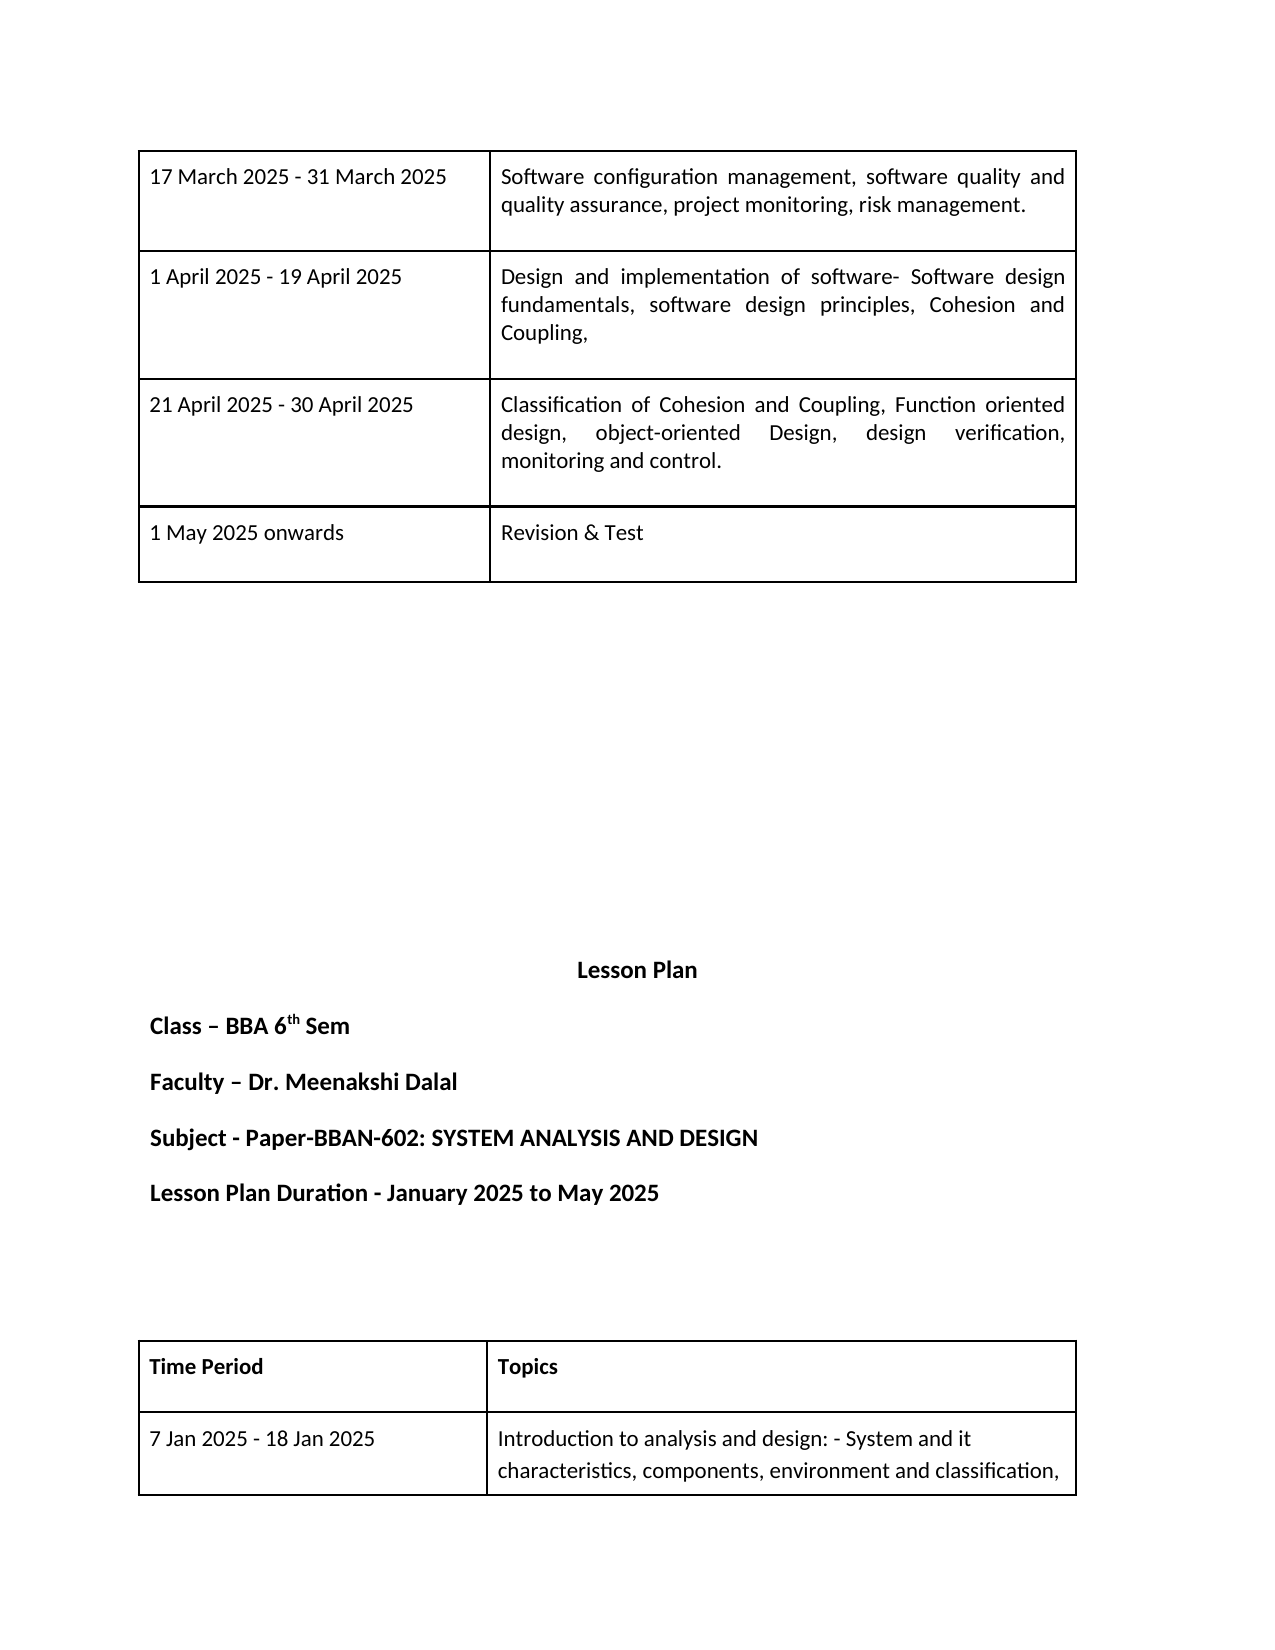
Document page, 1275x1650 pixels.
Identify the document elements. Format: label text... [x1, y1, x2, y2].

table_cell 21 April 2025 - 30 April 2025 [140, 380, 489, 505]
table_header Time Period [140, 1342, 486, 1411]
table_cell 17 March 2025 - 31 March 2025 [140, 152, 489, 250]
table_cell Classification of Cohesion and Coupling, Function oriented design, object-oriented Design, design verification, monitoring and control. [491, 380, 1075, 505]
text Lesson Plan Duration - January 2025 to May 2025 [150, 1178, 1125, 1208]
table_cell Revision & Test [491, 508, 1075, 581]
table_cell 1 May 2025 onwards [140, 508, 489, 581]
text Faculty – Dr. Meenakshi Dalal [150, 1066, 1125, 1096]
table_cell Software configuration management, software quality and quality assurance, project monitoring, risk management. [491, 152, 1075, 250]
table_cell Design and implementation of software- Software design fundamentals, software design principles, Cohesion and Coupling, [491, 252, 1075, 378]
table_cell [488, 1413, 1075, 1494]
table_cell 1 April 2025 - 19 April 2025 [140, 252, 489, 378]
text Lesson Plan [150, 954, 1125, 985]
table_header Topics [488, 1342, 1075, 1411]
text Subject - Paper-BBAN-602: SYSTEM ANALYSIS AND DESIGN [150, 1122, 1125, 1152]
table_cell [140, 1413, 486, 1494]
text Class – BBA 6th Sem [150, 1010, 1125, 1041]
